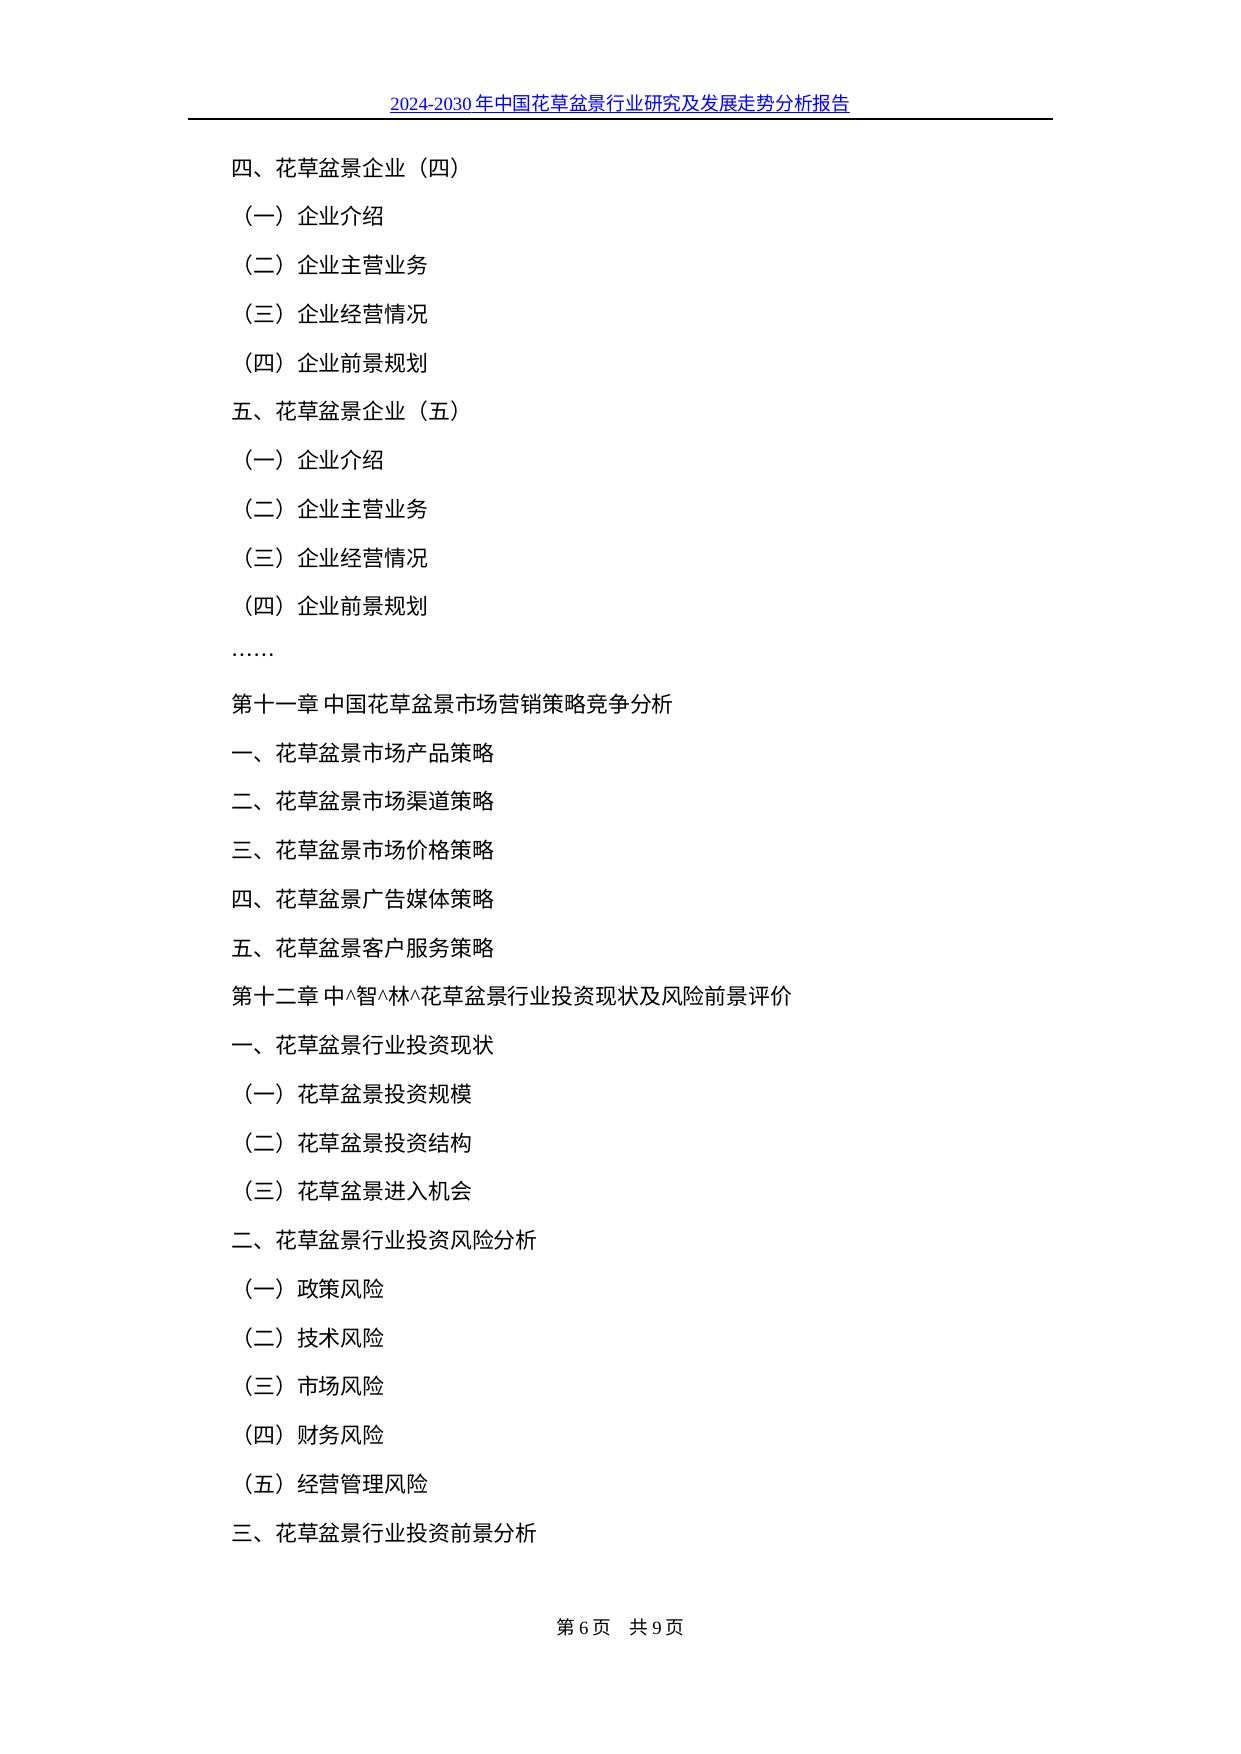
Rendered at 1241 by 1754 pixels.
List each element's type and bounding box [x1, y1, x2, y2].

text [187, 150, 1053, 1548]
